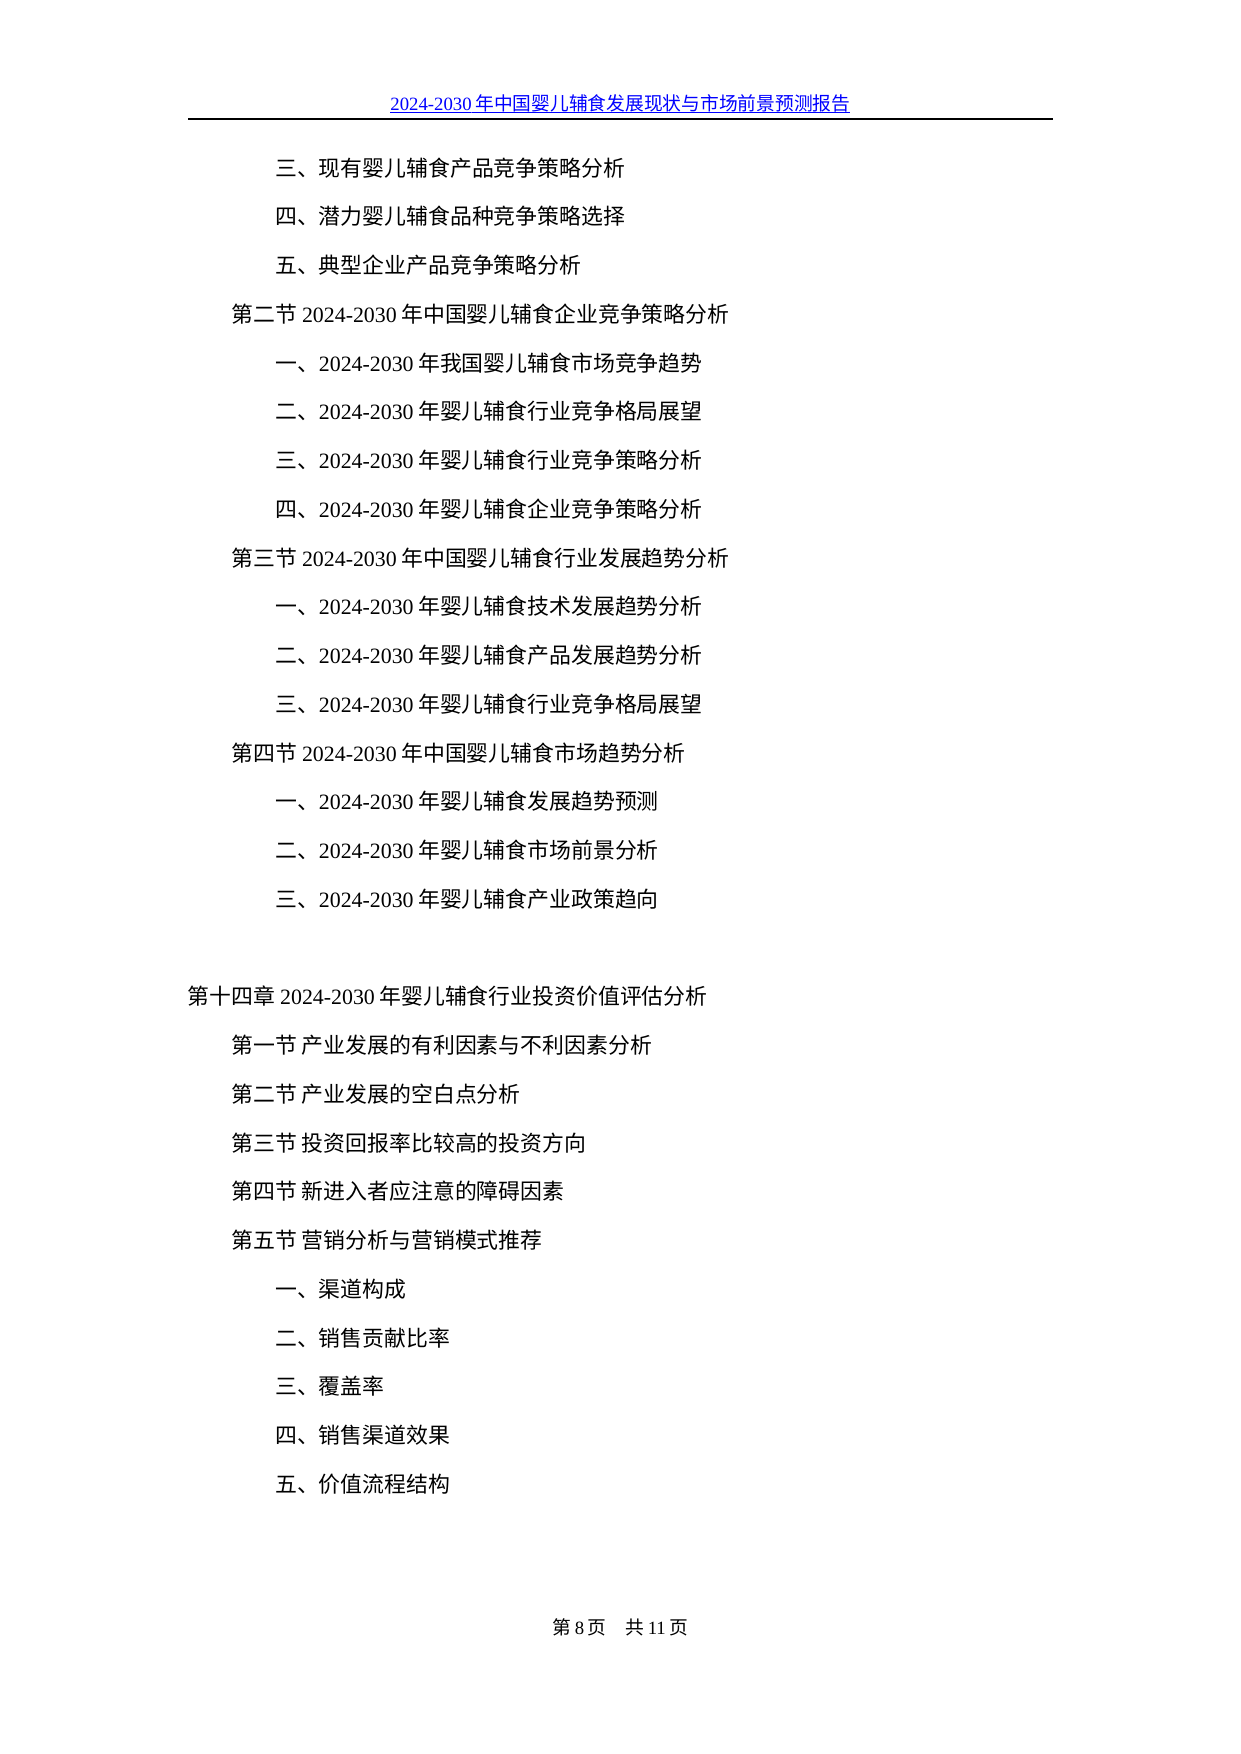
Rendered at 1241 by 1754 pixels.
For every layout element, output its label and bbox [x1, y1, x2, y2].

text [187, 150, 1053, 1499]
